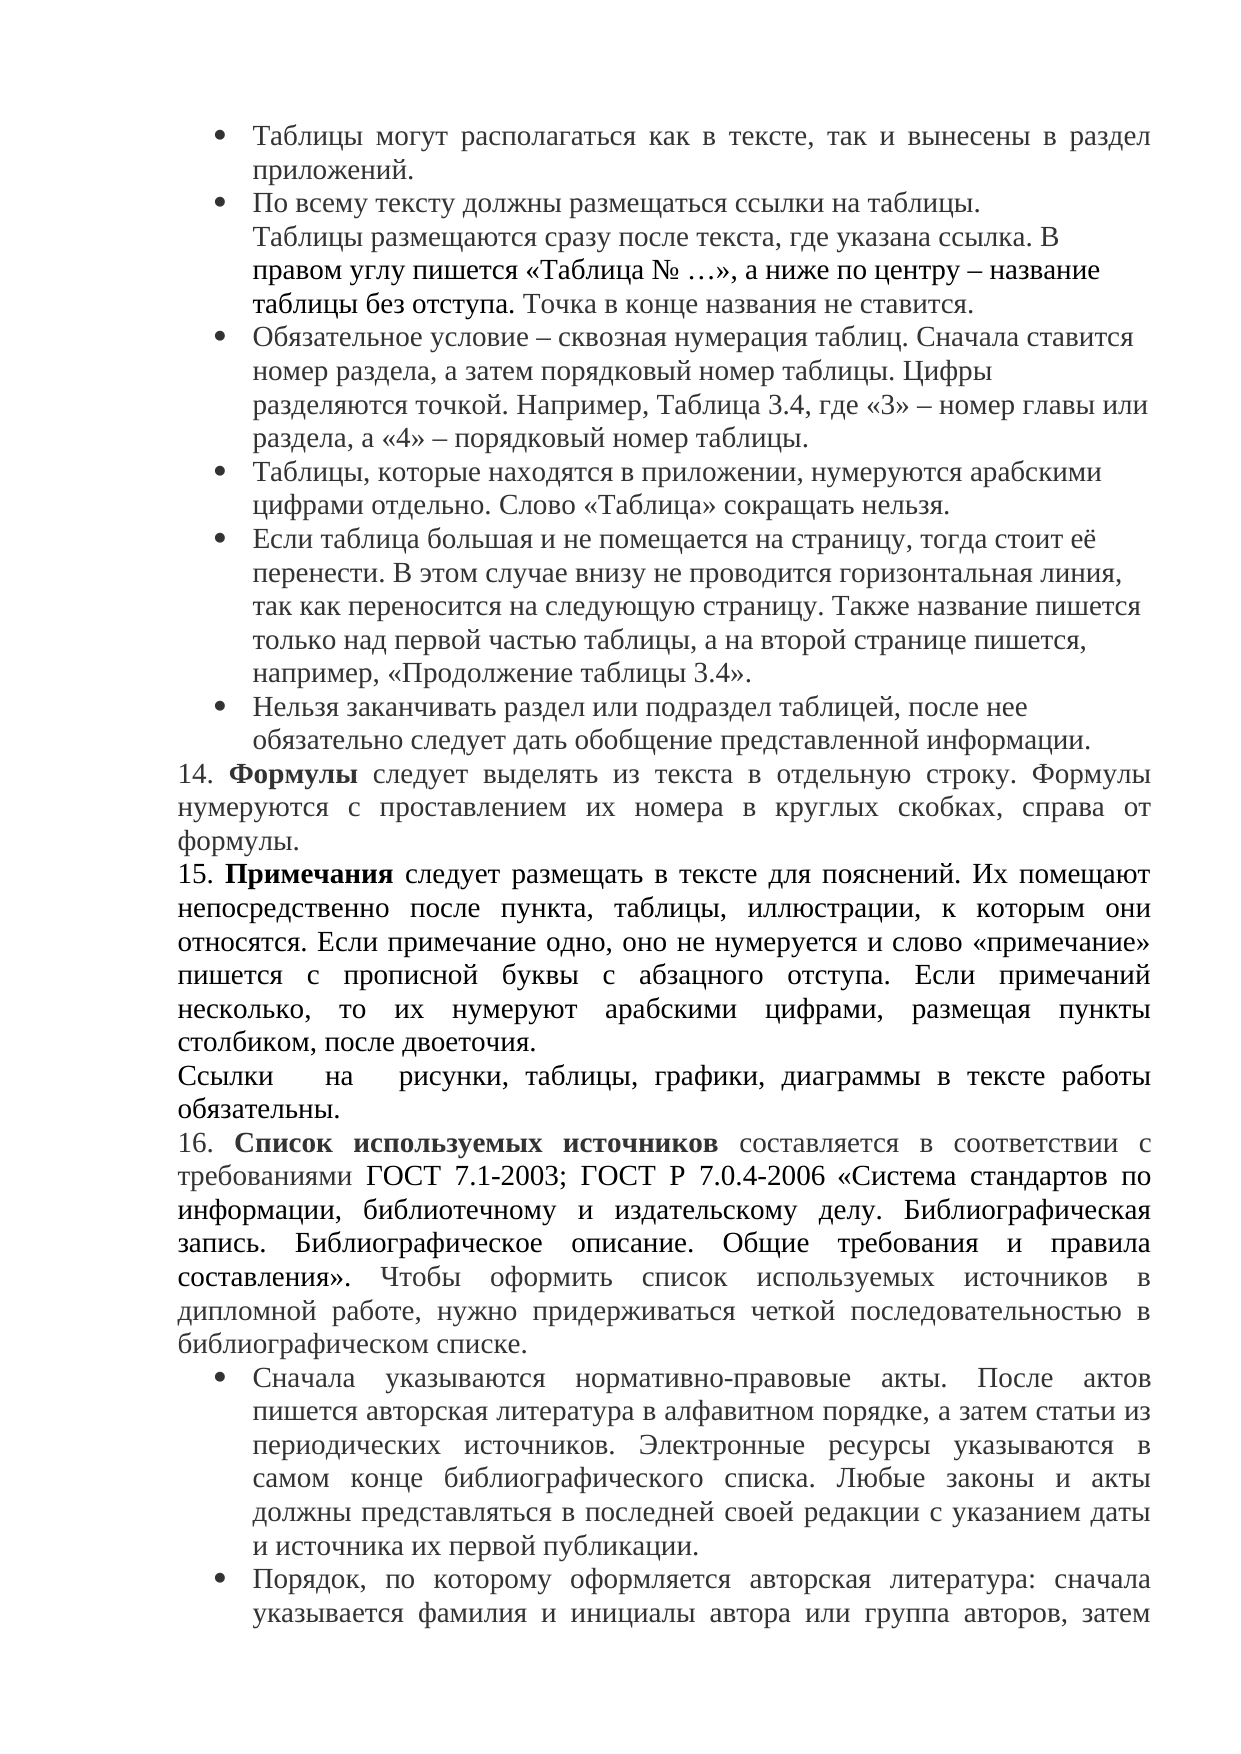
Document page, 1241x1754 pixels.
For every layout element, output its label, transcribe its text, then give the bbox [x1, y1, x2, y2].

text 16. Список используемых источников составляется в соответствии с требованиями ГОСТ 7.1-2003; ГОСТ Р 7.0.4-2006 «Система стандартов по информации, библиотечному и издательскому делу. Библиографическая запись. Библиографическое описание. Общие требования и правила составления». Чтобы оформить список используемых источников в дипломной работе, нужно придерживаться четкой последовательностью в библиографическом списке. [177, 1125, 1152, 1360]
list Обязательное условие – сквозная нумерация таблиц. Сначала ставится номер раздела, а затем порядковый номер таблицы. Цифры разделяются точкой. Например, Таблица 3.4, где «3» – номер главы или раздела, а «4» – порядковый номер таблицы. [215, 319, 1152, 454]
list По всему тексту должны размещаться ссылки на таблицы. Таблицы размещаются сразу после текста, где указана ссылка. В правом углу пишется «Таблица № …», а ниже по центру – название таблицы без отступа. Точка в конце названия не ставится. [215, 185, 1152, 319]
list Таблицы могут располагаться как в тексте, так и вынесены в раздел приложений. [215, 118, 1152, 185]
text 14. Формулы следует выделять из текста в отдельную строку. Формулы нумеруются с проставлением их номера в круглых скобках, справа от формулы. [177, 756, 1152, 857]
list Если таблица большая и не помещается на страницу, тогда стоит её перенести. В этом случае внизу не проводится горизонтальная линия, так как переносится на следующую страницу. Также название пишется только над первой частью таблицы, а на второй странице пишется, например, «Продолжение таблицы 3.4». [215, 521, 1152, 689]
list Сначала указываются нормативно-правовые акты. После актов пишется авторская литература в алфавитном порядке, а затем статьи из периодических источников. Электронные ресурсы указываются в самом конце библиографического списка. Любые законы и акты должны представляться в последней своей редакции с указанием даты и источника их первой публикации. [215, 1360, 1152, 1561]
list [215, 1561, 1152, 1628]
list Таблицы, которые находятся в приложении, нумеруются арабскими цифрами отдельно. Слово «Таблица» сокращать нельзя. [215, 454, 1152, 521]
text Ссылки на рисунки, таблицы, графики, диаграммы в тексте работы обязательны. [177, 1058, 1152, 1125]
list Нельзя заканчивать раздел или подраздел таблицей, после нее обязательно следует дать обобщение представленной информации. [215, 689, 1152, 756]
text 15. Примечания следует размещать в тексте для пояснений. Их помещают непосредственно после пункта, таблицы, иллюстрации, к которым они относятся. Если примечание одно, оно не нумеруется и слово «примечание» пишется с прописной буквы с абзацного отступа. Если примечаний несколько, то их нумеруют арабскими цифрами, размещая пункты столбиком, после двоеточия. [177, 857, 1152, 1058]
